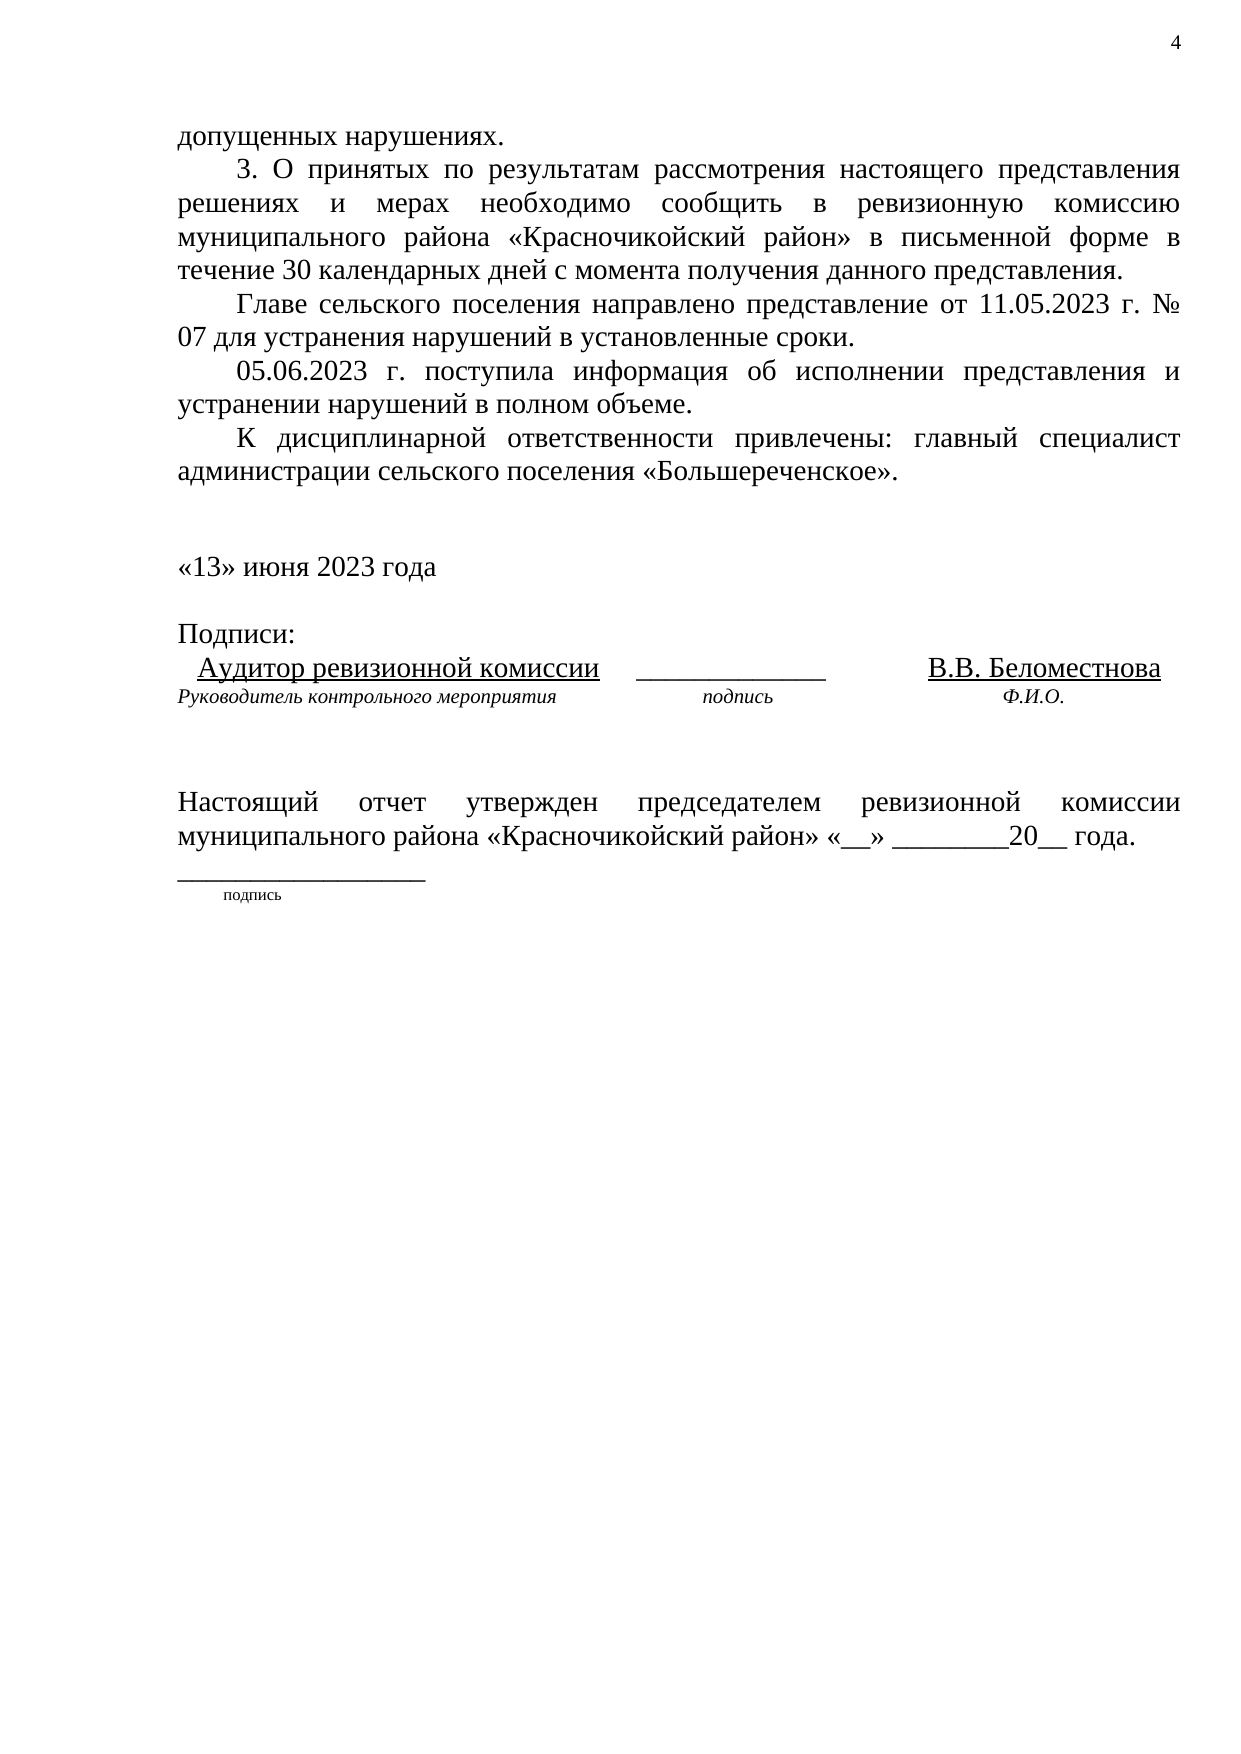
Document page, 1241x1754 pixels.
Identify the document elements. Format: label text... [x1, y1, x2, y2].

text «13» июня 2023 года [177, 549, 1181, 583]
text К дисциплинарной ответственности привлечены: главный специалист администрации сельского поселения «Большереченское». [177, 420, 1181, 487]
text подпись [177, 885, 1181, 904]
text Руководитель контрольного мероприятия подпись Ф.И.О. [177, 683, 1181, 708]
text 05.06.2023 г. поступила информация об исполнении представления и устранении нарушений в полном объеме. [177, 353, 1181, 420]
text _________________ [177, 852, 1181, 885]
text Аудитор ревизионной комиссии _____________ В.В. Беломестнова [177, 650, 1181, 683]
text Подписи: [177, 616, 1181, 650]
text Настоящий отчет утвержден председателем ревизионной комиссии муниципального района «Красночикойский район» «__» ________20__ года. [177, 784, 1181, 852]
text Главе сельского поселения направлено представление от 11.05.2023 г. № 07 для устранения нарушений в установленные сроки. [177, 286, 1181, 353]
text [177, 118, 1181, 152]
text 3. О принятых по результатам рассмотрения настоящего представления решениях и мерах необходимо сообщить в ревизионную комиссию муниципального района «Красночикойский район» в письменной форме в течение 30 календарных дней с момента получения данного представления. [177, 152, 1181, 286]
